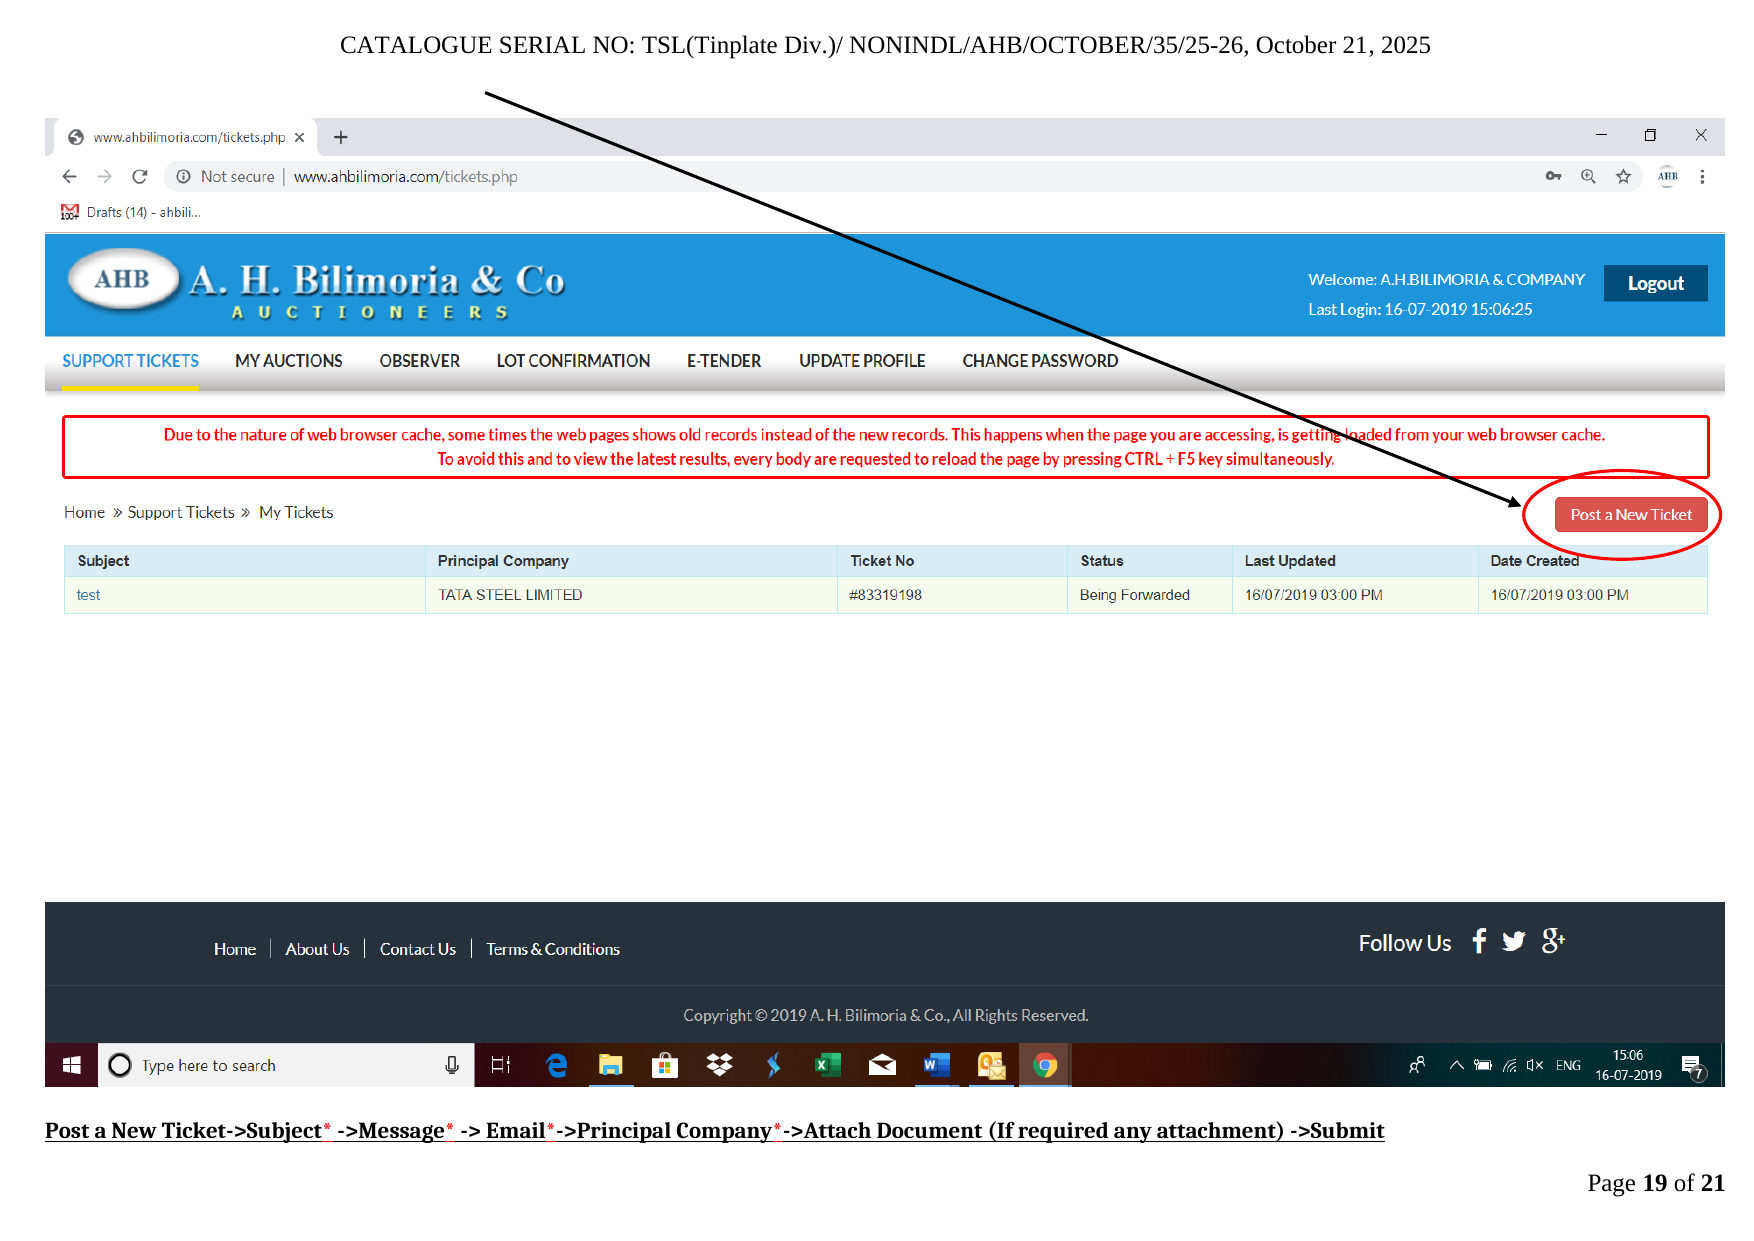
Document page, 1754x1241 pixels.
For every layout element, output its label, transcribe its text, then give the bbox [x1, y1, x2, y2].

picture [45, 118, 1725, 1087]
text Post a New Ticket->Subject* ->Message* -> Email*->Principal Company*->Attach Document (If required any attachment) ->Submit [45, 1118, 1725, 1144]
